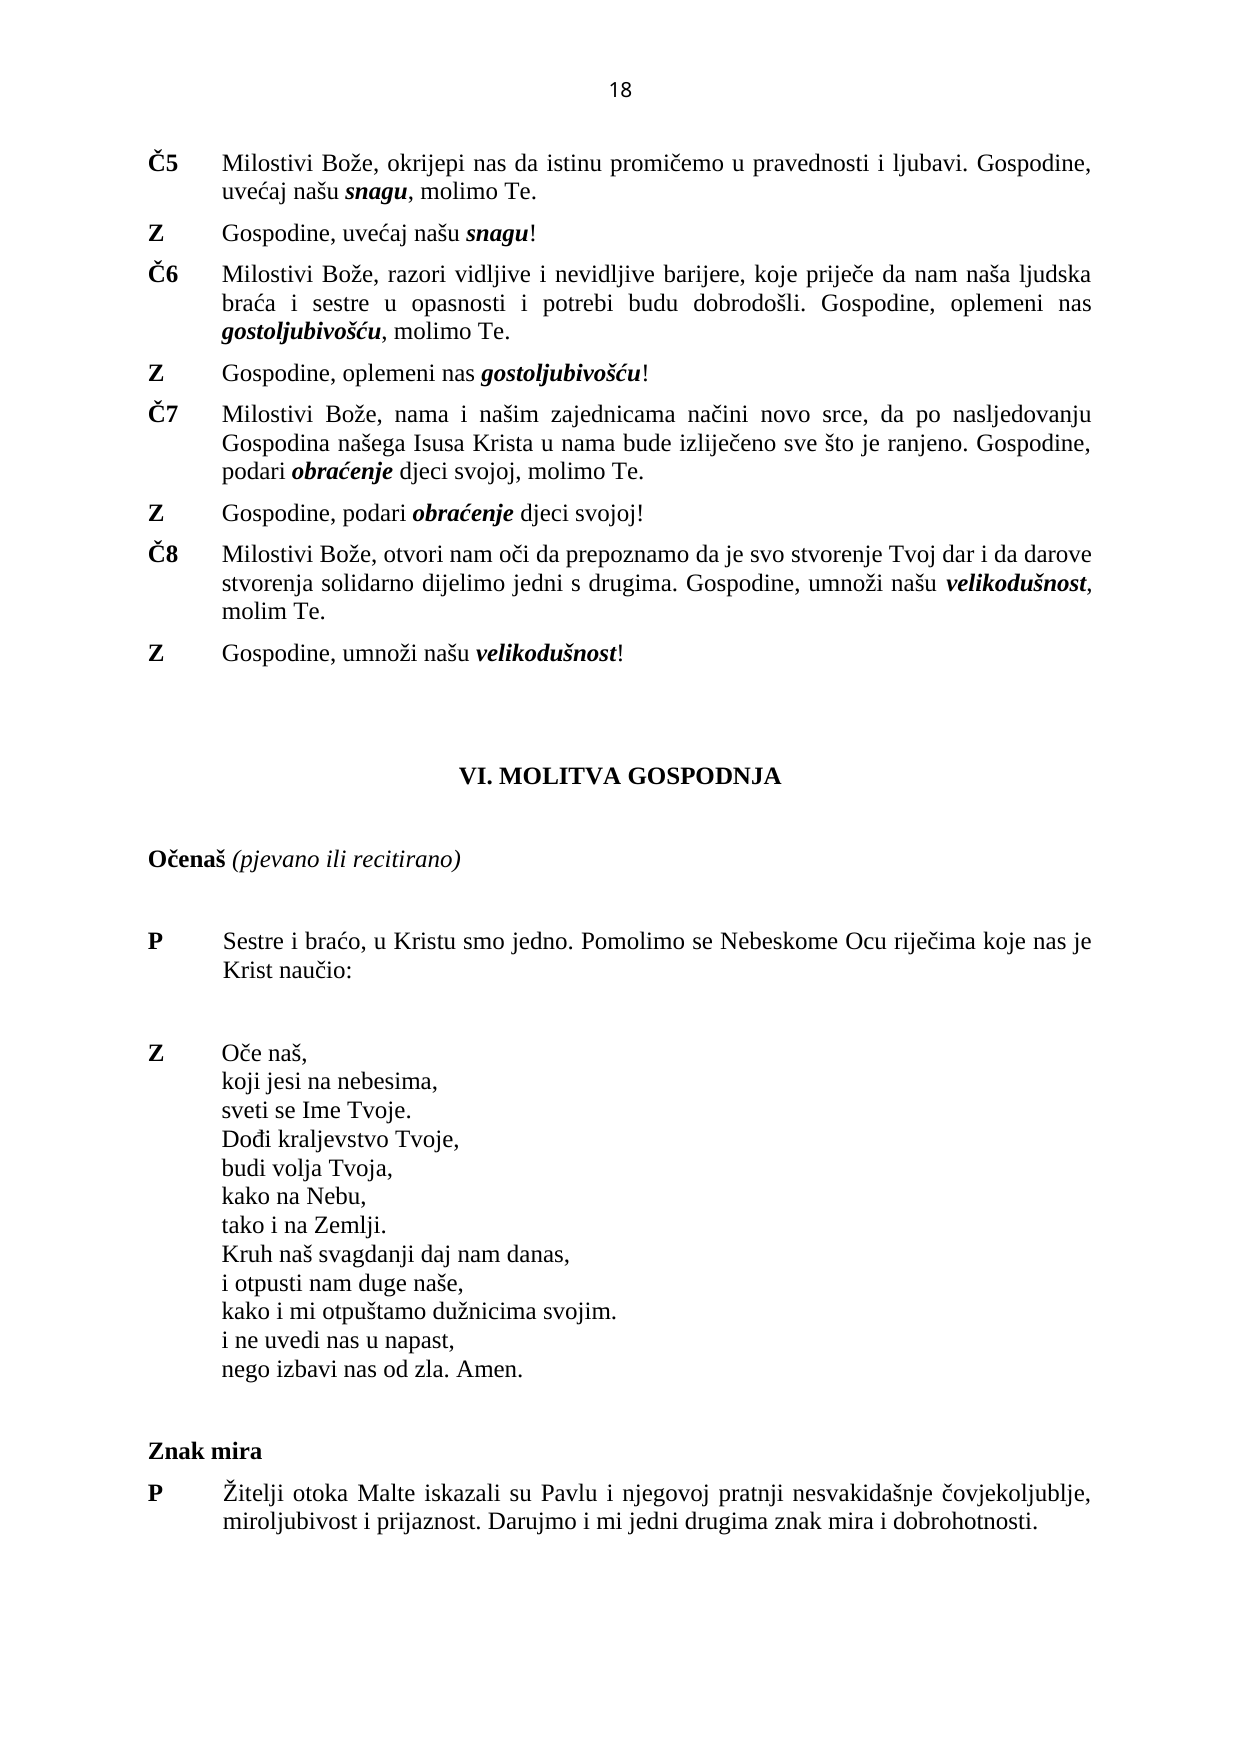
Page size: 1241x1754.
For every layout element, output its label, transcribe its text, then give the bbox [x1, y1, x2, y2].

text tako i na Zemlji. Kruh naš svagdanji daj nam danas, i otpusti nam duge naše, kako i mi otpuštamo dužnicima svojim. i ne uvedi nas u napast, nego izbavi nas od zla. Amen. [221, 1210, 1092, 1383]
text P Sestre i braćo, u Kristu smo jedno. Pomolimo se Nebeskome Ocu riječima koje nas je Krist naučio: [148, 926, 1092, 984]
text Z Gospodine, oplemeni nas gostoljubivošću! [148, 358, 1092, 386]
text Z Gospodine, uvećaj našu snagu! [148, 218, 1092, 246]
text P Žitelji otoka Malte iskazali su Pavlu i njegovoj pratnji nesvakidašnje čovjekoljublje, miroljubivost i prijaznost. Darujmo i mi jedni drugima znak mira i dobrohotnosti. [148, 1478, 1092, 1535]
text Č6 Milostivi Bože, razori vidljive i nevidljive barijere, koje priječe da nam naša ljudska braća i sestre u opasnosti i potrebi budu dobrodošli. Gospodine, oplemeni nas gostoljubivošću, molimo Te. [148, 259, 1092, 345]
text Z Oče naš, [148, 1038, 1092, 1066]
text VI. MOLITVA GOSPODNJA [148, 761, 1092, 790]
text Č7 Milostivi Bože, nama i našim zajednicama načini novo srce, da po nasljedovanju Gospodina našega Isusa Krista u nama bude izliječeno sve što je ranjeno. Gospodine, podari obraćenje djeci svojoj, molimo Te. [148, 399, 1092, 485]
text budi volja Tvoja, kako na Nebu, [221, 1153, 1092, 1210]
text Očenaš (pjevano ili recitirano) [148, 844, 1092, 873]
text Č8 Milostivi Bože, otvori nam oči da prepoznamo da je svo stvorenje Tvoj dar i da darove stvorenja solidarno dijelimo jedni s drugima. Gospodine, umnoži našu velikodušnost, molim Te. [148, 539, 1092, 625]
text Z Gospodine, podari obraćenje djeci svojoj! [148, 498, 1092, 526]
text Znak mira [148, 1436, 1092, 1465]
text koji jesi na nebesima, sveti se Ime Tvoje. Dođi kraljevstvo Tvoje, [221, 1066, 1092, 1153]
text Č5 Milostivi Bože, okrijepi nas da istinu promičemo u pravednosti i ljubavi. Gospodine, uvećaj našu snagu, molimo Te. [148, 148, 1092, 205]
text Z Gospodine, umnoži našu velikodušnost! [148, 638, 1092, 666]
